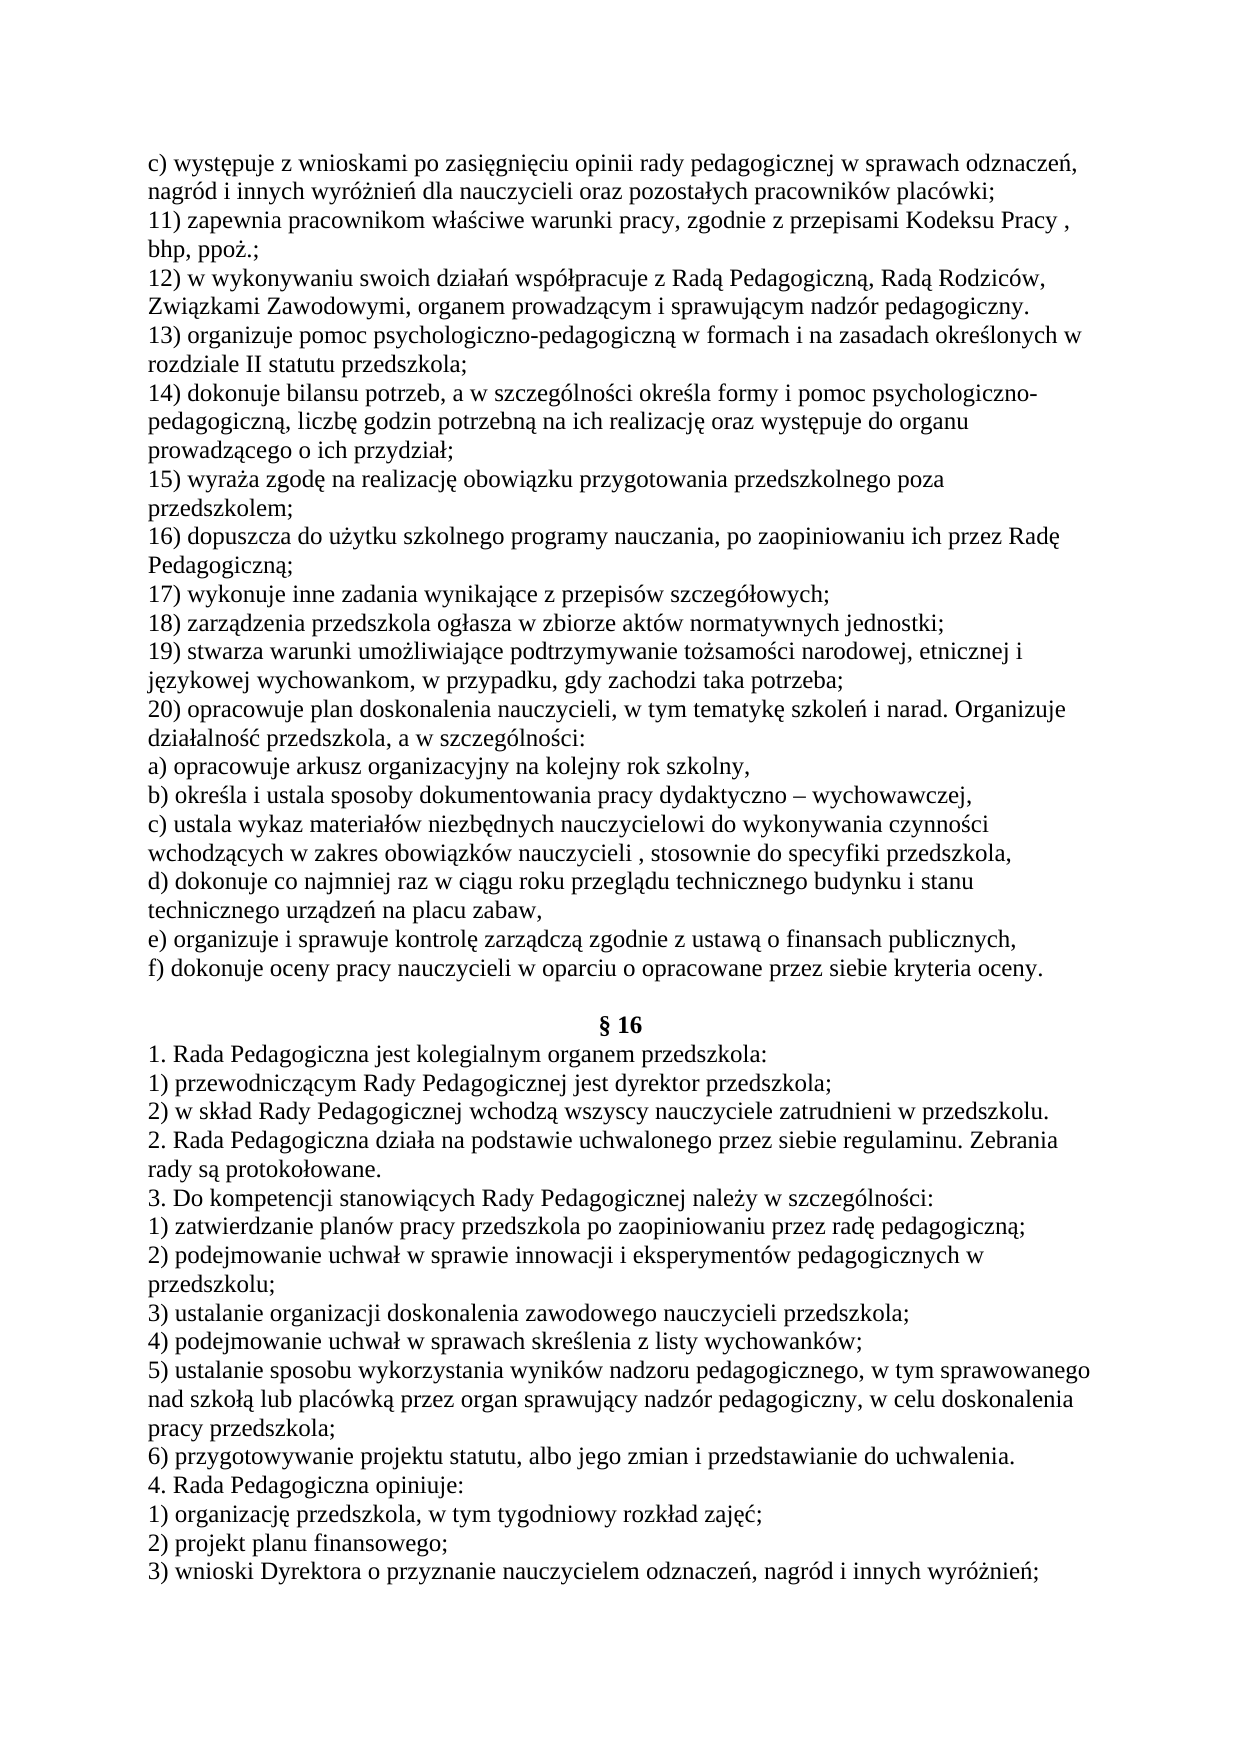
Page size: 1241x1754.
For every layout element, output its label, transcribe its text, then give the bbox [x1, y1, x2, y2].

text 2) podejmowanie uchwał w sprawie innowacji i eksperymentów pedagogicznych w przedszkolu; [148, 1240, 1093, 1298]
text 4. Rada Pedagogiczna opiniuje: [148, 1470, 1093, 1499]
text 5) ustalanie sposobu wykorzystania wyników nadzoru pedagogicznego, w tym sprawowanego nad szkołą lub placówką przez organ sprawujący nadzór pedagogiczny, w celu doskonalenia pracy przedszkola; [148, 1355, 1093, 1441]
text 2) w skład Rady Pedagogicznej wchodzą wszyscy nauczyciele zatrudnieni w przedszkolu. [148, 1096, 1093, 1125]
text 1) zatwierdzanie planów pracy przedszkola po zaopiniowaniu przez radę pedagogiczną; [148, 1211, 1093, 1240]
text 3) ustalanie organizacji doskonalenia zawodowego nauczycieli przedszkola; [148, 1298, 1093, 1326]
text 20) opracowuje plan doskonalenia nauczycieli, w tym tematykę szkoleń i narad. Organizuje działalność przedszkola, a w szczególności: [148, 694, 1093, 751]
text 1) organizację przedszkola, w tym tygodniowy rozkład zajęć; [148, 1499, 1093, 1528]
text 11) zapewnia pracownikom właściwe warunki pracy, zgodnie z przepisami Kodeksu Pracy , bhp, ppoż.; [148, 205, 1093, 263]
text 3) wnioski Dyrektora o przyznanie nauczycielem odznaczeń, nagród i innych wyróżnień; [148, 1556, 1093, 1585]
text 19) stwarza warunki umożliwiające podtrzymywanie tożsamości narodowej, etnicznej i językowej wychowankom, w przypadku, gdy zachodzi taka potrzeba; [148, 636, 1093, 694]
text 13) organizuje pomoc psychologiczno-pedagogiczną w formach i na zasadach określonych w rozdziale II statutu przedszkola; [148, 320, 1093, 378]
text c) występuje z wnioskami po zasięgnięciu opinii rady pedagogicznej w sprawach odznaczeń, nagród i innych wyróżnień dla nauczycieli oraz pozostałych pracowników placówki; [148, 148, 1093, 205]
text 15) wyraża zgodę na realizację obowiązku przygotowania przedszkolnego poza przedszkolem; [148, 464, 1093, 521]
text 6) przygotowywanie projektu statutu, albo jego zmian i przedstawianie do uchwalenia. [148, 1441, 1093, 1470]
text 1) przewodniczącym Rady Pedagogicznej jest dyrektor przedszkola; [148, 1068, 1093, 1096]
text 12) w wykonywaniu swoich działań współpracuje z Radą Pedagogiczną, Radą Rodziców, Związkami Zawodowymi, organem prowadzącym i sprawującym nadzór pedagogiczny. [148, 263, 1093, 320]
text f) dokonuje oceny pracy nauczycieli w oparciu o opracowane przez siebie kryteria oceny. [148, 953, 1093, 981]
text 4) podejmowanie uchwał w sprawach skreślenia z listy wychowanków; [148, 1326, 1093, 1355]
text 16) dopuszcza do użytku szkolnego programy nauczania, po zaopiniowaniu ich przez Radę Pedagogiczną; [148, 521, 1093, 579]
text § 16 [148, 1010, 1093, 1039]
text 2. Rada Pedagogiczna działa na podstawie uchwalonego przez siebie regulaminu. Zebrania rady są protokołowane. [148, 1125, 1093, 1183]
text b) określa i ustala sposoby dokumentowania pracy dydaktyczno – wychowawczej, [148, 780, 1093, 809]
text a) opracowuje arkusz organizacyjny na kolejny rok szkolny, [148, 751, 1093, 780]
text 14) dokonuje bilansu potrzeb, a w szczególności określa formy i pomoc psychologiczno-pedagogiczną, liczbę godzin potrzebną na ich realizację oraz występuje do organu prowadzącego o ich przydział; [148, 378, 1093, 464]
text 1. Rada Pedagogiczna jest kolegialnym organem przedszkola: [148, 1039, 1093, 1068]
text c) ustala wykaz materiałów niezbędnych nauczycielowi do wykonywania czynności wchodzących w zakres obowiązków nauczycieli , stosownie do specyfiki przedszkola, [148, 809, 1093, 866]
text 3. Do kompetencji stanowiących Rady Pedagogicznej należy w szczególności: [148, 1183, 1093, 1211]
text d) dokonuje co najmniej raz w ciągu roku przeglądu technicznego budynku i stanu technicznego urządzeń na placu zabaw, [148, 866, 1093, 924]
text e) organizuje i sprawuje kontrolę zarządczą zgodnie z ustawą o finansach publicznych, [148, 924, 1093, 953]
text 17) wykonuje inne zadania wynikające z przepisów szczegółowych; [148, 579, 1093, 608]
text 2) projekt planu finansowego; [148, 1528, 1093, 1556]
text 18) zarządzenia przedszkola ogłasza w zbiorze aktów normatywnych jednostki; [148, 608, 1093, 636]
